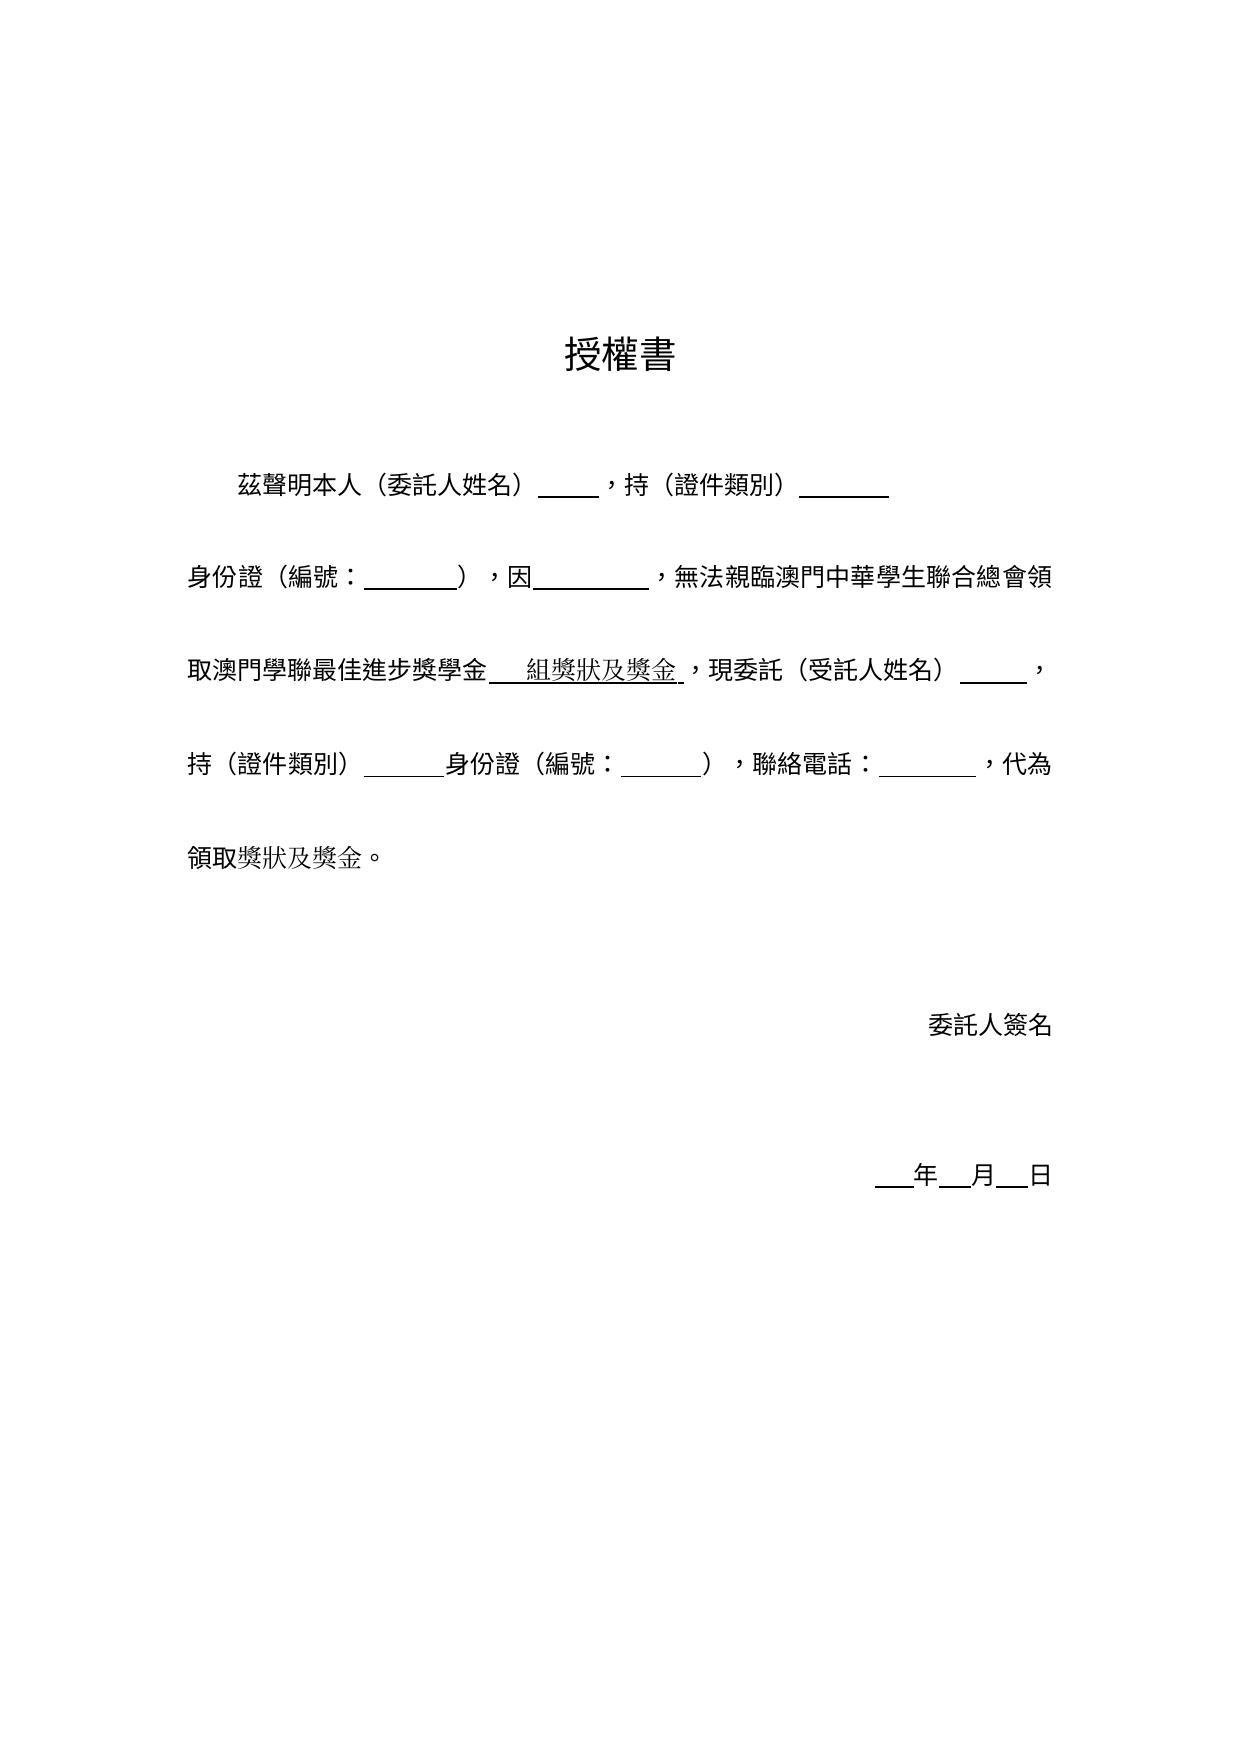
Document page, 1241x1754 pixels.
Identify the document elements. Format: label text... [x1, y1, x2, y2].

text 委託人簽名 [187, 1004, 1053, 1042]
text 身份證（編號： ），因 ，無法親臨澳門中華學生聯合總會領取澳門學聯最佳進步獎學金 組獎狀及獎金 ，現委託（受託人姓名） ，持（證件類別） 身份證（編號： ），聯絡電話： ，代為領取獎狀及獎金。 [187, 556, 1053, 875]
text 授權書 [187, 314, 1053, 389]
text 年 月 日 [187, 1154, 1053, 1192]
text 茲聲明本人（委託人姓名） ，持（證件類別） [187, 464, 1053, 502]
